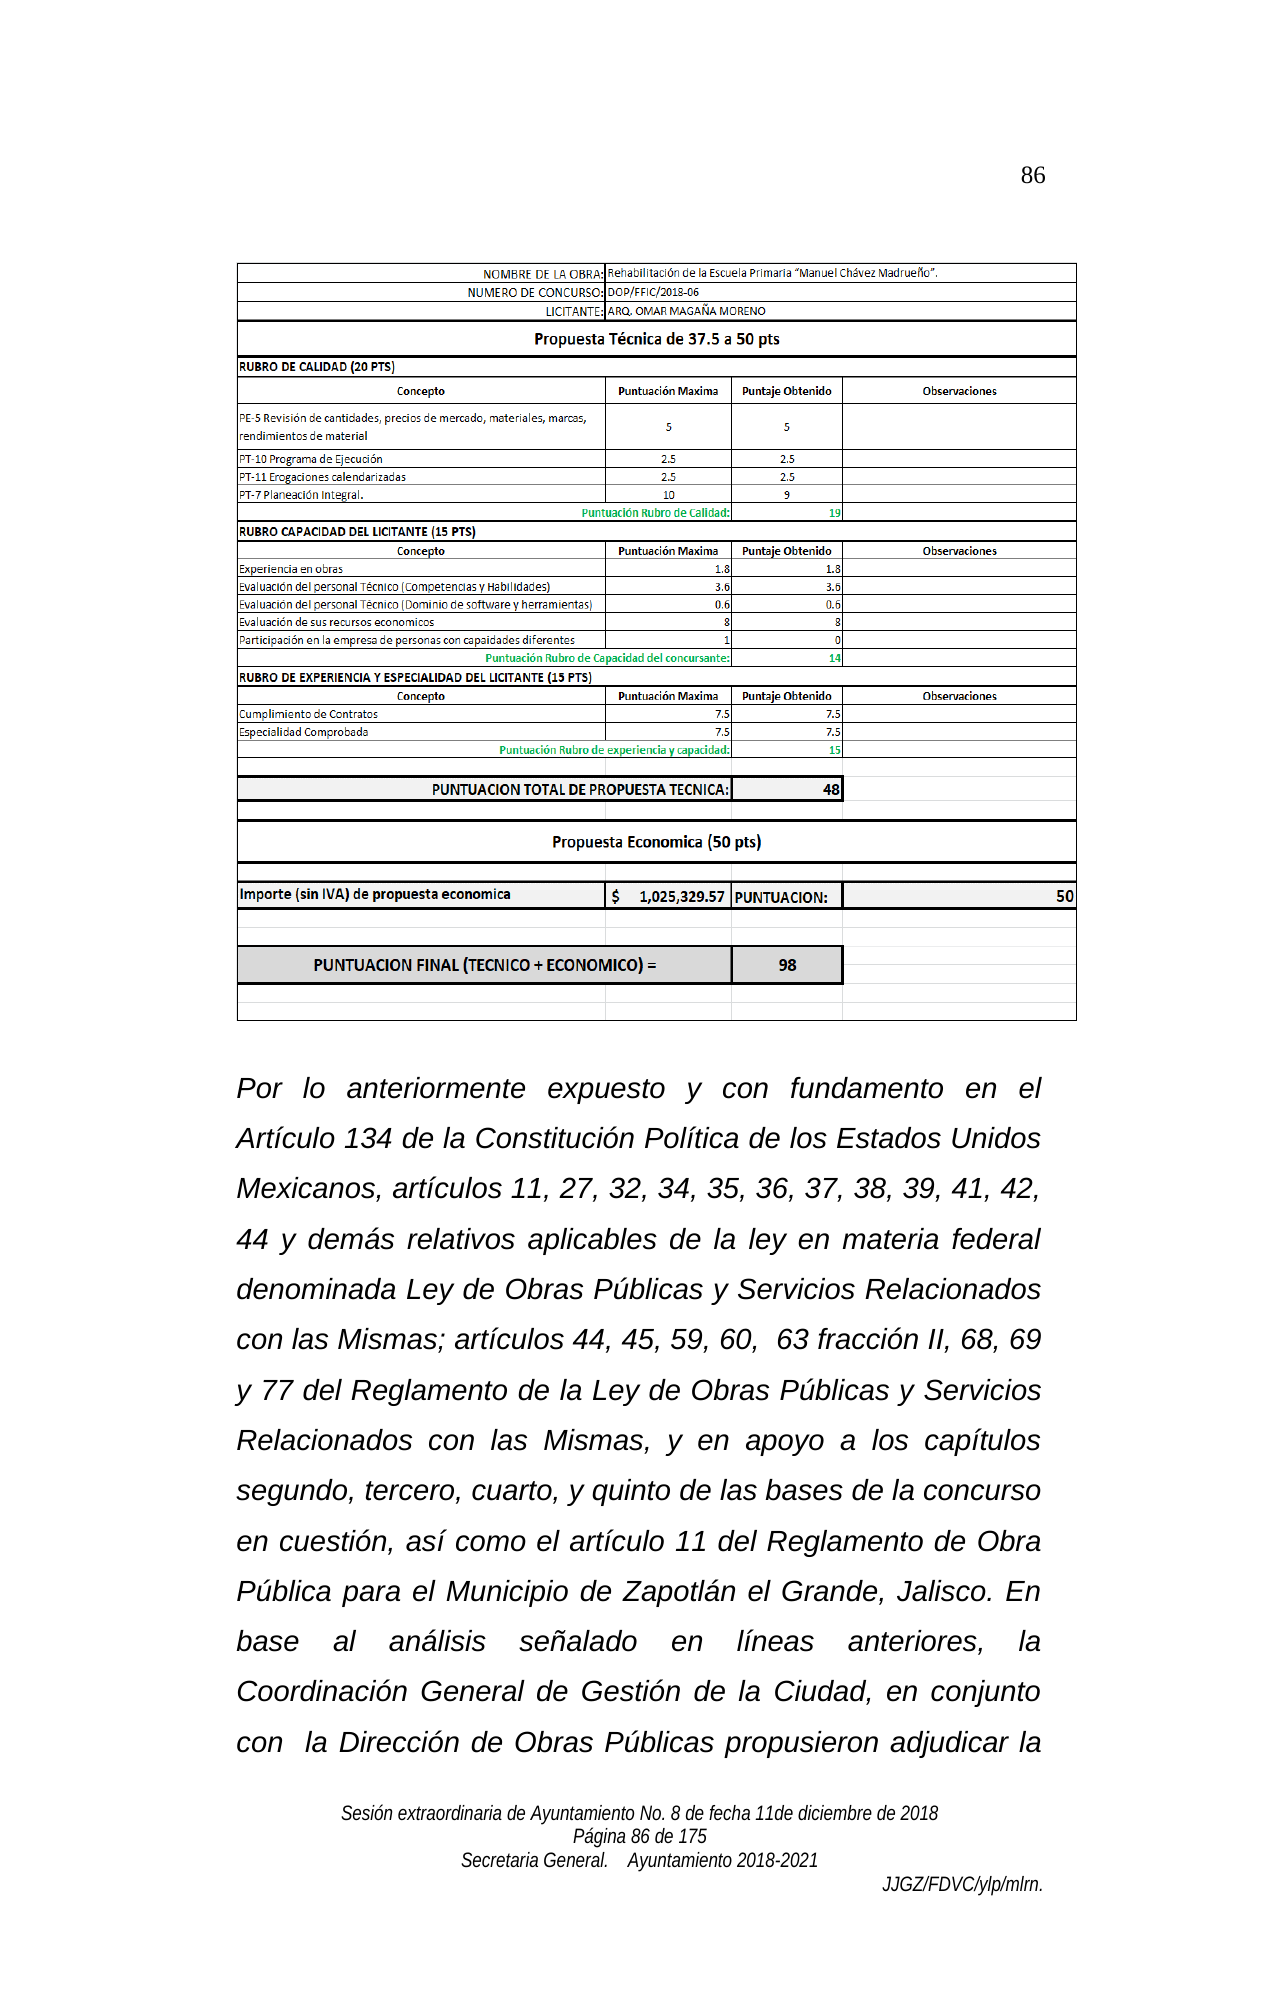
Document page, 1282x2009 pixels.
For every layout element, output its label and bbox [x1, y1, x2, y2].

text [236, 1071, 1045, 1758]
picture [236, 262, 1077, 1021]
